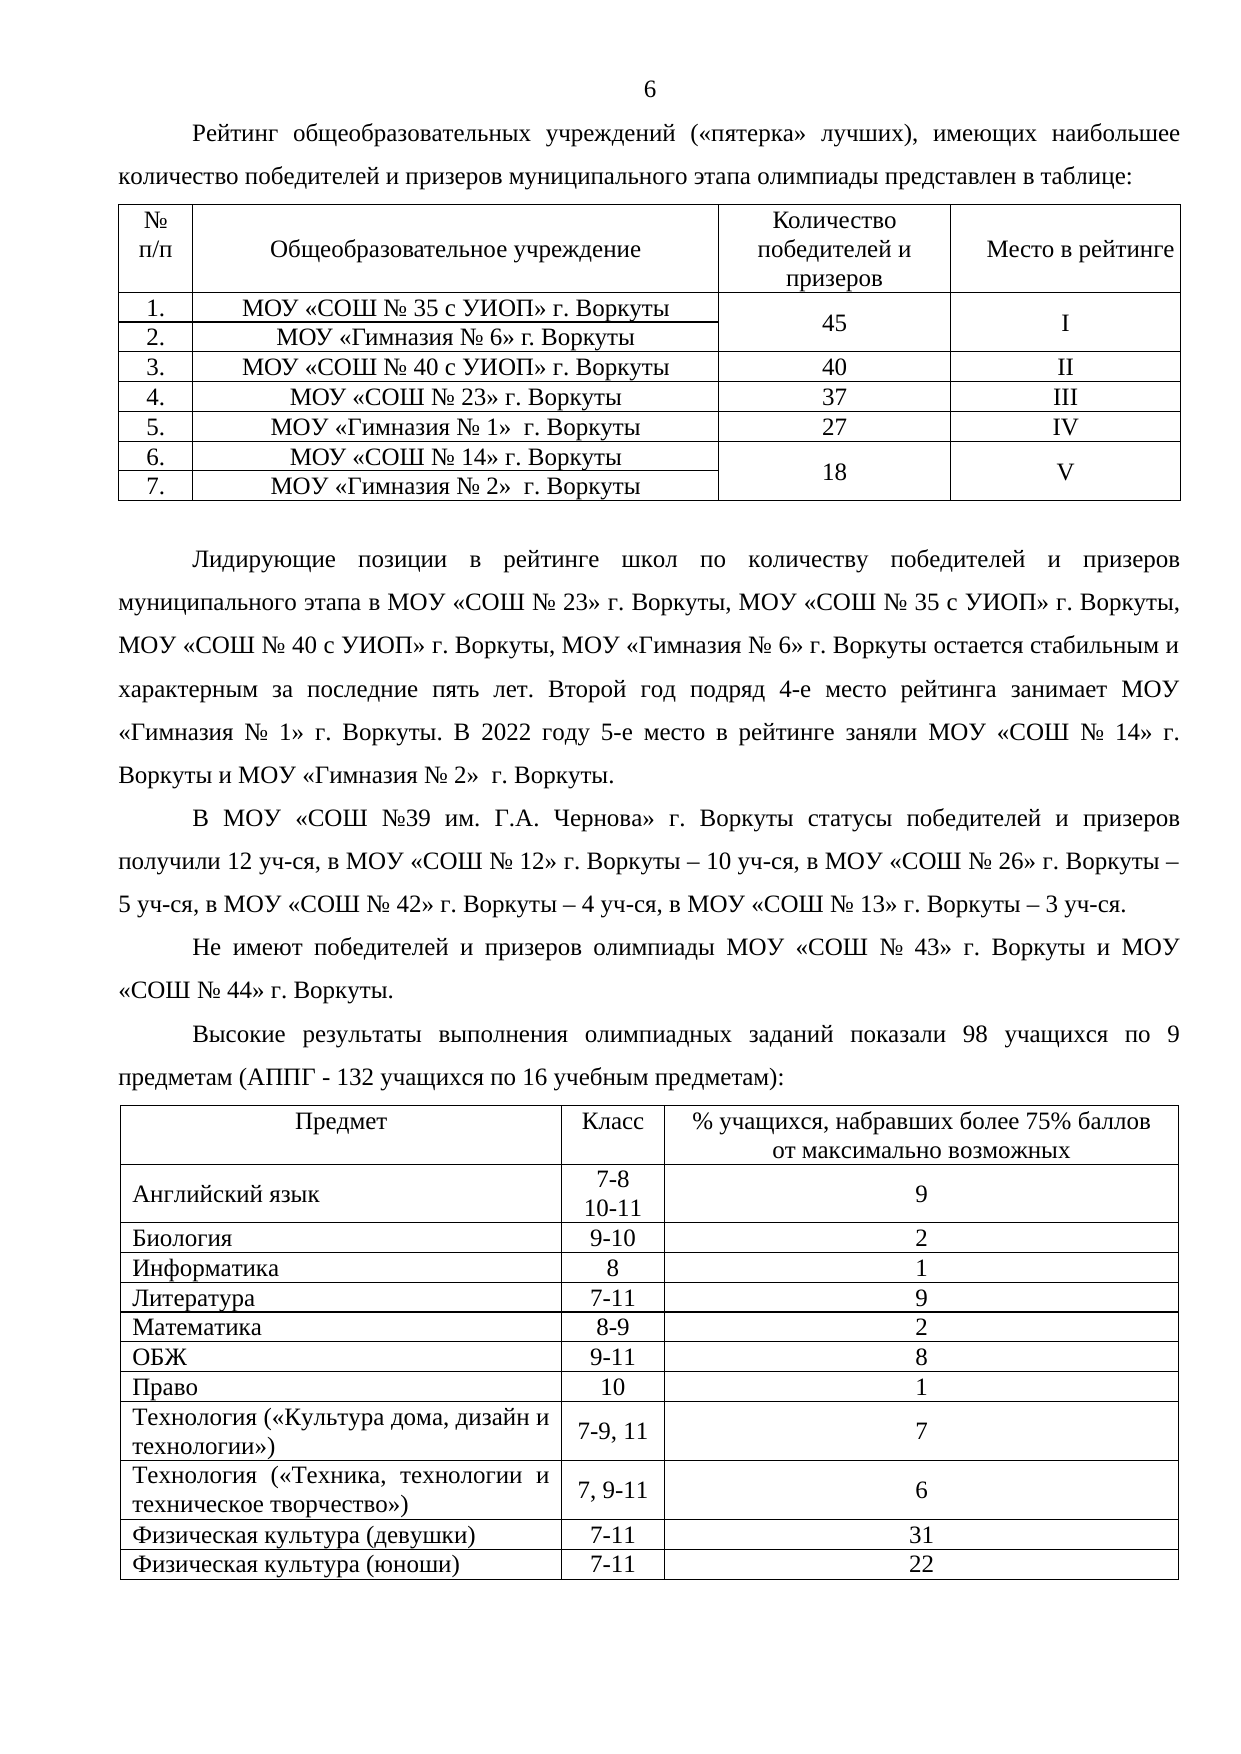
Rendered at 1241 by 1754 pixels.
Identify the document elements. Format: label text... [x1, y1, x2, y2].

table_cell 1 [665, 1253, 1178, 1282]
table_cell 4. [119, 382, 192, 411]
table_cell 7-9, 11 [562, 1402, 664, 1459]
table_cell 8 [665, 1342, 1178, 1371]
table_cell Технология («Культура дома, дизайн и технологии») [121, 1402, 561, 1459]
table_cell Физическая культура (юноши) [121, 1550, 561, 1578]
text Лидирующие позиции в рейтинге школ по количеству победителей и призеров муниципального этапа в МОУ «СОШ № 23» г. Воркуты, МОУ «СОШ № 35 с УИОП» г. Воркуты, МОУ «СОШ № 40 с УИОП» г. Воркуты, МОУ «Гимназия № 6» г. Воркуты остается стабильным и характерным за последние пять лет. Второй год подряд 4-е место рейтинга занимает МОУ «Гимназия № 1» г. Воркуты. В 2022 году 5-е место в рейтинге заняли МОУ «СОШ № 14» г. Воркуты и МОУ «Гимназия № 2» г. Воркуты. [118, 544, 1181, 789]
table_header Предмет [121, 1106, 561, 1163]
table_cell Информатика [121, 1253, 561, 1282]
table_cell Биология [121, 1223, 561, 1252]
table_cell III [951, 382, 1180, 411]
table_cell 2 [665, 1313, 1178, 1341]
table_cell 9-10 [562, 1223, 664, 1252]
table_header Место в рейтинге [951, 205, 1180, 292]
text В МОУ «СОШ №39 им. Г.А. Чернова» г. Воркуты статусы победителей и призеров получили 12 уч-ся, в МОУ «СОШ № 12» г. Воркуты – 10 уч-ся, в МОУ «СОШ № 26» г. Воркуты – 5 уч-ся, в МОУ «СОШ № 42» г. Воркуты – 4 уч-ся, в МОУ «СОШ № 13» г. Воркуты – 3 уч-ся. [118, 803, 1181, 918]
table_cell 6 [665, 1461, 1178, 1519]
table_cell 40 [719, 352, 950, 381]
table_cell 7, 9-11 [562, 1461, 664, 1519]
table_cell 9-11 [562, 1342, 664, 1371]
table_cell 10 [562, 1372, 664, 1401]
table_cell Английский язык [121, 1165, 561, 1222]
table_cell МОУ «СОШ № 35 с УИОП» г. Воркуты [193, 293, 718, 321]
table_cell 1. [119, 293, 192, 321]
text Высокие результаты выполнения олимпиадных заданий показали 98 учащихся по 9 предметам (АППГ - 132 учащихся по 16 учебным предметам): [118, 1019, 1181, 1091]
table_cell 1 [665, 1372, 1178, 1401]
table_cell 9 [665, 1283, 1178, 1311]
table_cell Технология («Техника, технологии и техническое творчество») [121, 1461, 561, 1519]
table_cell МОУ «Гимназия № 6» г. Воркуты [193, 323, 718, 351]
text Не имеют победителей и призеров олимпиады МОУ «СОШ № 43» г. Воркуты и МОУ «СОШ № 44» г. Воркуты. [118, 932, 1181, 1004]
table_cell 5. [119, 412, 192, 441]
table_cell 31 [665, 1520, 1178, 1548]
table_cell МОУ «СОШ № 14» г. Воркуты [193, 442, 718, 470]
table_header Количество победителей и призеров [719, 205, 950, 292]
table_header Класс [562, 1106, 664, 1163]
table_cell Физическая культура (девушки) [121, 1520, 561, 1548]
table_cell 9 [665, 1165, 1178, 1222]
table_cell МОУ «СОШ № 23» г. Воркуты [193, 382, 718, 411]
table_header % учащихся, набравших более 75% баллов от максимально возможных [665, 1106, 1178, 1163]
table_cell 8-9 [562, 1313, 664, 1341]
table_cell I [951, 293, 1180, 351]
table_cell 6. [119, 442, 192, 470]
table_cell IV [951, 412, 1180, 441]
table_cell II [951, 352, 1180, 381]
table_cell 7. [119, 471, 192, 500]
table_cell 37 [719, 382, 950, 411]
table_cell 7-8 10-11 [562, 1165, 664, 1222]
table_cell Право [121, 1372, 561, 1401]
table_cell V [951, 442, 1180, 500]
text Рейтинг общеобразовательных учреждений («пятерка» лучших), имеющих наибольшее количество победителей и призеров муниципального этапа олимпиады представлен в таблице: [118, 118, 1181, 190]
table_cell 18 [719, 442, 950, 500]
table_cell 7-11 [562, 1550, 664, 1578]
table_cell 2. [119, 323, 192, 351]
table_cell 2 [665, 1223, 1178, 1252]
table_cell ОБЖ [121, 1342, 561, 1371]
table_cell 45 [719, 293, 950, 351]
table_cell 7 [665, 1402, 1178, 1459]
table_header № п/п [119, 205, 192, 292]
table_cell 7-11 [562, 1520, 664, 1548]
table_cell 27 [719, 412, 950, 441]
table_cell 8 [562, 1253, 664, 1282]
table_cell МОУ «Гимназия № 2» г. Воркуты [193, 471, 718, 500]
table_cell МОУ «Гимназия № 1» г. Воркуты [193, 412, 718, 441]
table_cell Математика [121, 1313, 561, 1341]
table_cell 3. [119, 352, 192, 381]
table_cell 22 [665, 1550, 1178, 1578]
table_cell 7-11 [562, 1283, 664, 1311]
table_header Общеобразовательное учреждение [193, 205, 718, 292]
table_cell МОУ «СОШ № 40 с УИОП» г. Воркуты [193, 352, 718, 381]
table_cell Литература [121, 1283, 561, 1311]
